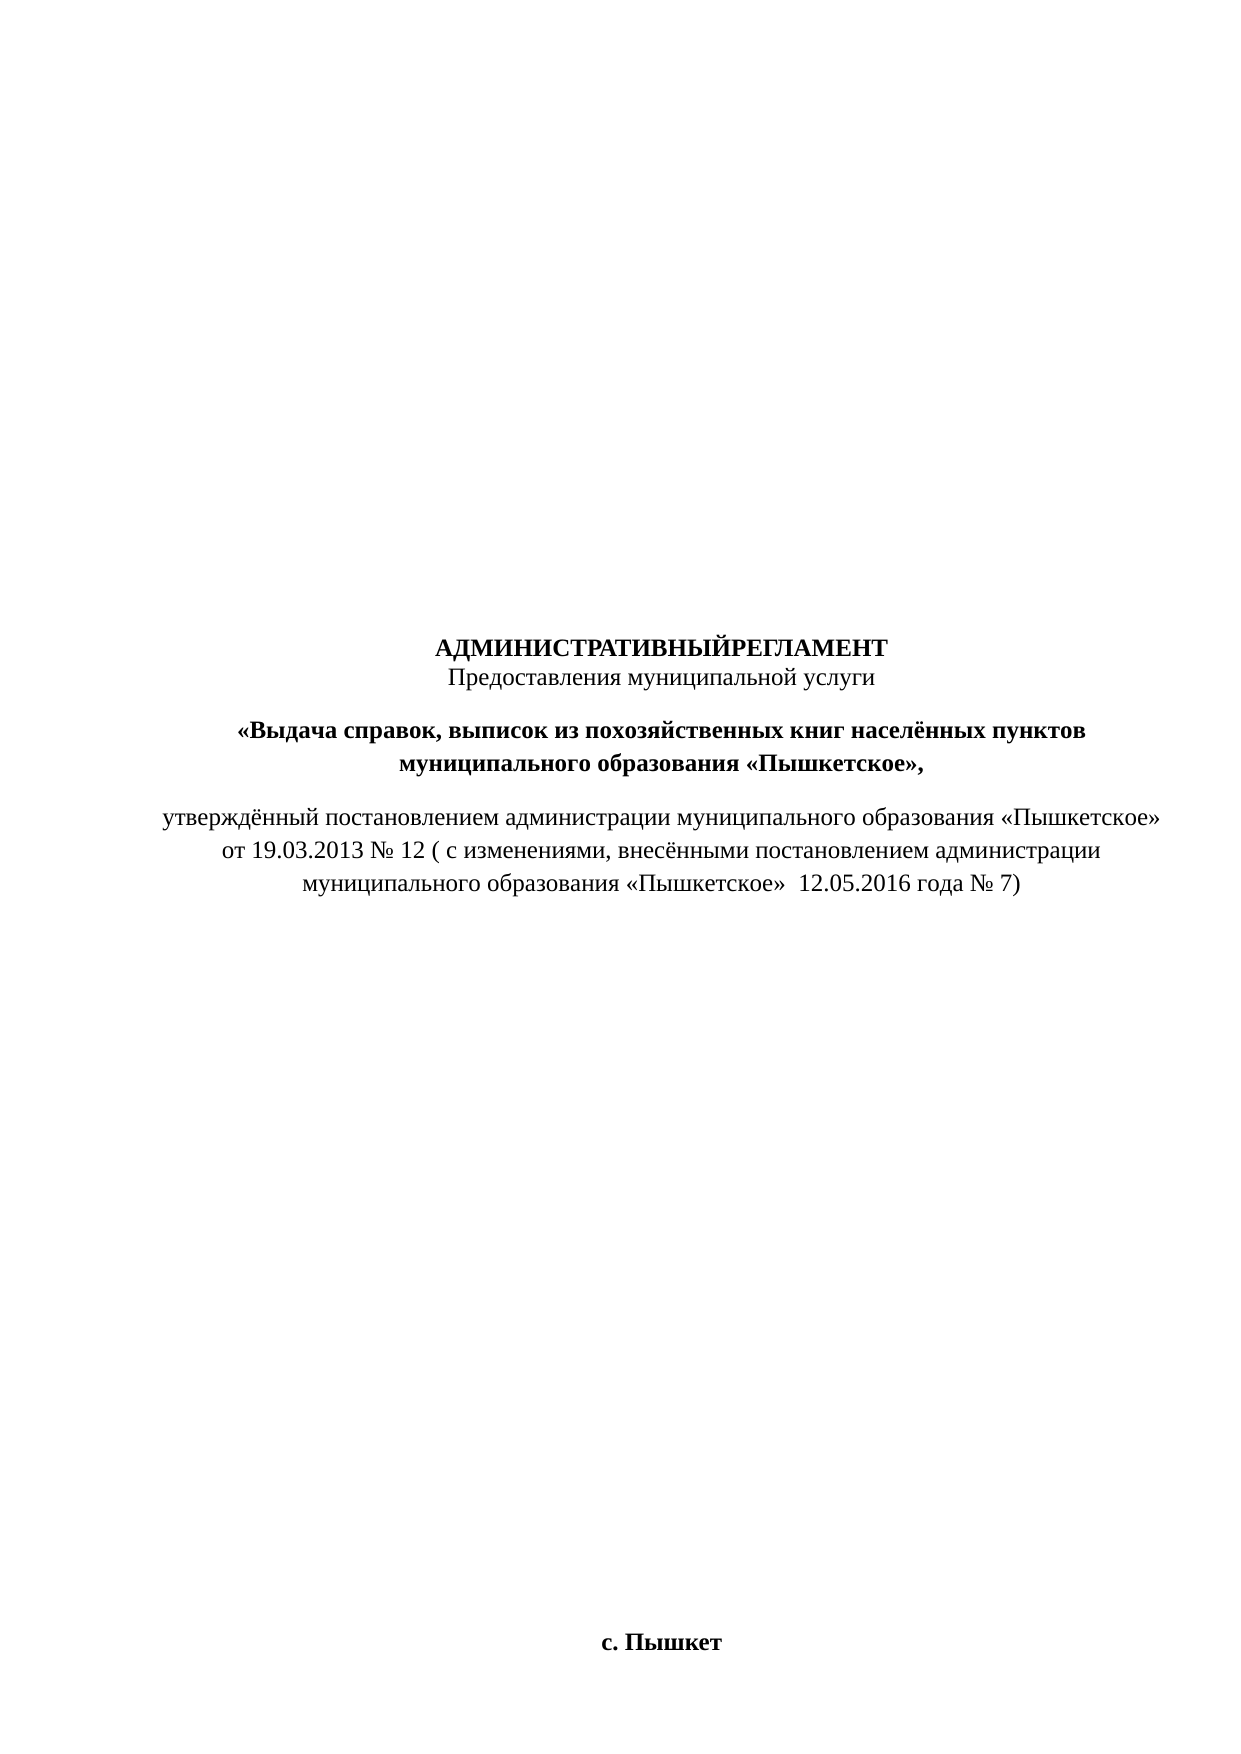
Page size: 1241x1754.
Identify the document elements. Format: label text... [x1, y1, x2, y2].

text с. Пышкет [148, 1627, 1175, 1656]
text утверждённый постановлением администрации муниципального образования «Пышкетское» от 19.03.2013 № 12 ( с изменениями, внесёнными постановлением администрации муниципального образования «Пышкетское» 12.05.2016 года № 7) [148, 802, 1175, 897]
text Предоставления муниципальной услуги [148, 662, 1175, 690]
text «Выдача справок, выписок из похозяйственных книг населённых пунктов муниципального образования «Пышкетское», [148, 716, 1175, 777]
text АДМИНИСТРАТИВНЫЙРЕГЛАМЕНТ [148, 633, 1175, 662]
